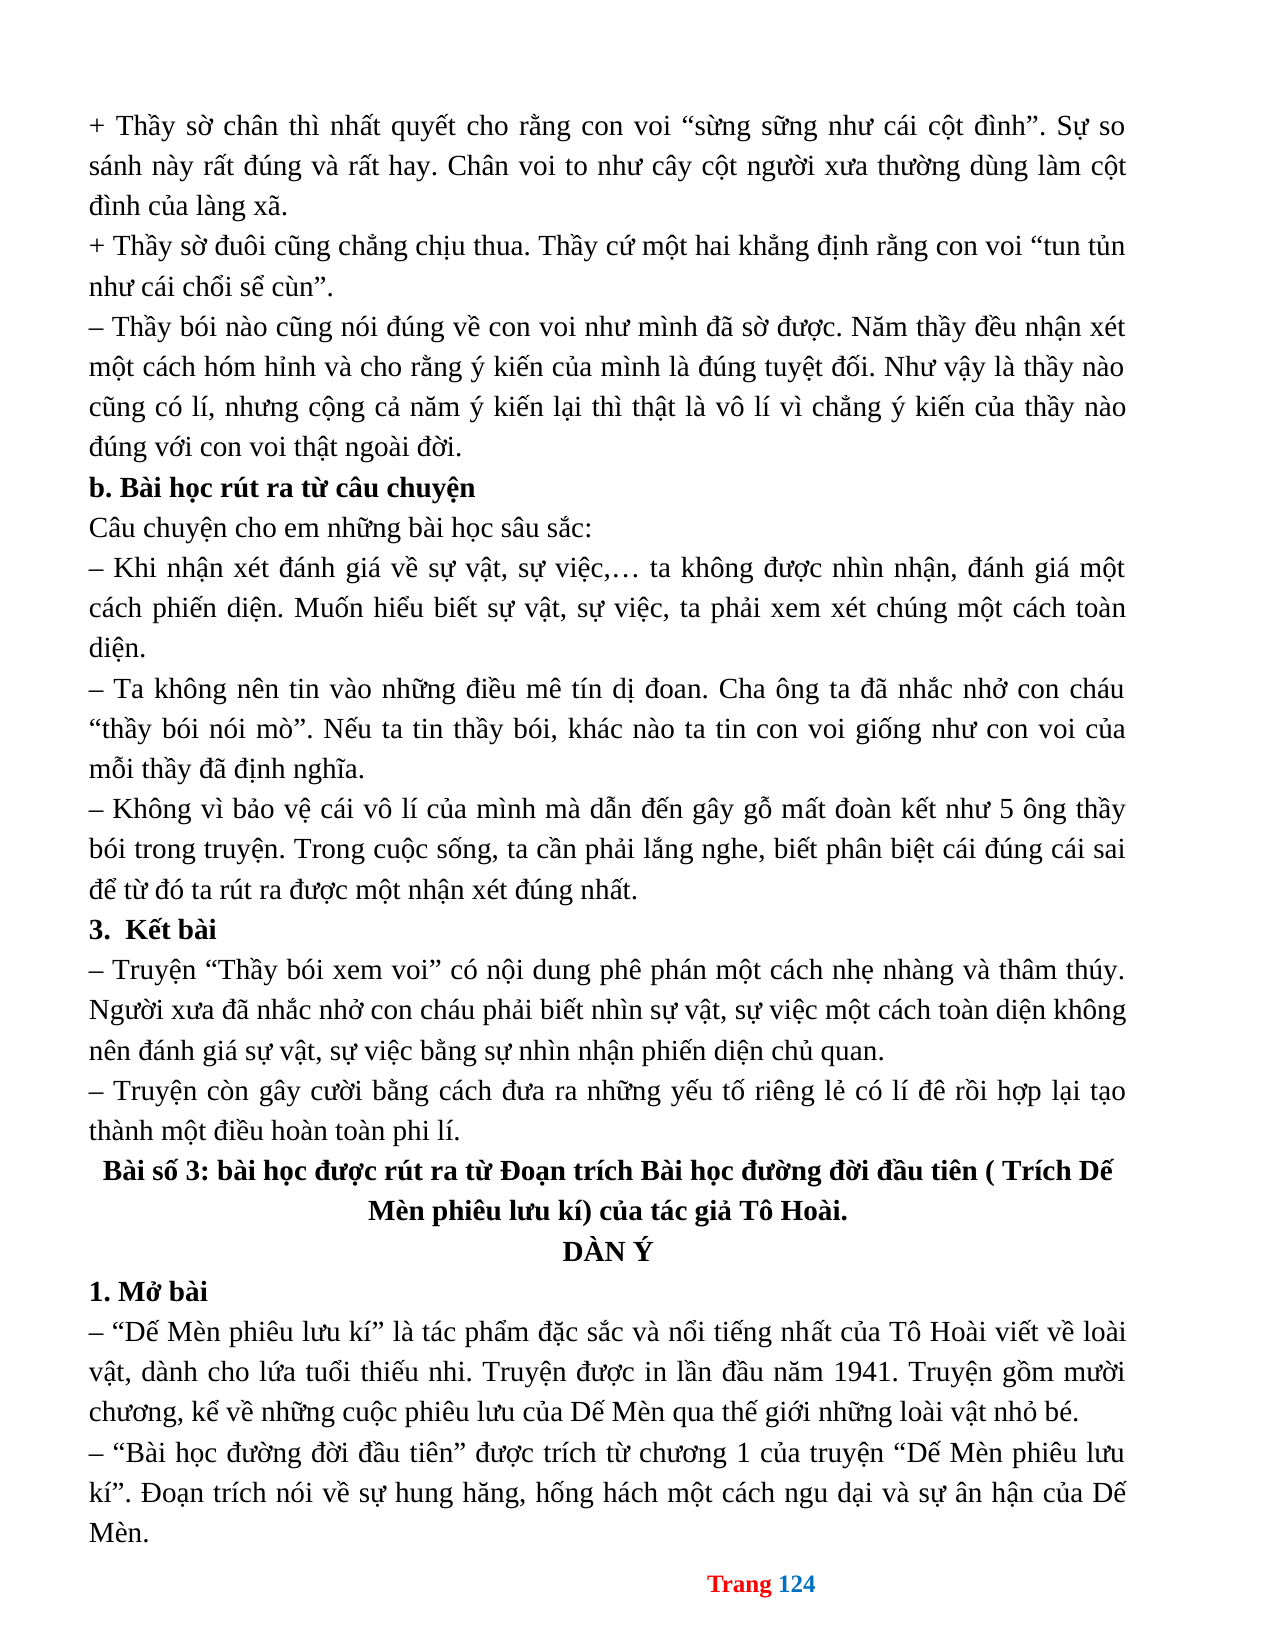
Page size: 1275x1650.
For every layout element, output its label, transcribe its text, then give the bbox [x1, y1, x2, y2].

text – Không vì bảo vệ cái vô lí của mình mà dẫn đến gây gỗ mất đoàn kết như 5 ông thầy bói trong truyện. Trong cuộc sống, ta cần phải lắng nghe, biết phân biệt cái đúng cái sai để từ đó ta rút ra được một nhận xét đúng nhất. [89, 791, 1127, 905]
text – Truyện còn gây cười bằng cách đưa ra những yếu tố riêng lẻ có lí đê rồi hợp lại tạo thành một điều hoàn toàn phi lí. [89, 1073, 1127, 1147]
text b. Bài học rút ra từ câu chuyện [89, 470, 1127, 503]
text – Truyện “Thầy bói xem voi” có nội dung phê phán một cách nhẹ nhàng và thâm thúy. Người xưa đã nhắc nhở con cháu phải biết nhìn sự vật, sự việc một cách toàn diện không nên đánh giá sự vật, sự việc bằng sự nhìn nhận phiến diện chủ quan. [89, 952, 1127, 1066]
text – Ta không nên tin vào những điều mê tín dị đoan. Cha ông ta đã nhắc nhở con cháu “thầy bói nói mò”. Nếu ta tin thầy bói, khác nào ta tin con voi giống như con voi của mỗi thầy đã định nghĩa. [89, 671, 1127, 785]
text DÀN Ý [89, 1234, 1127, 1267]
text – “Bài học đường đời đầu tiên” được trích từ chương 1 của truyện “Dế Mèn phiêu lưu kí”. Đoạn trích nói về sự hung hăng, hống hách một cách ngu dại và sự ân hận của Dế Mèn. [89, 1435, 1127, 1549]
text 1. Mở bài [89, 1274, 1127, 1307]
text – Thầy bói nào cũng nói đúng về con voi như mình đã sờ được. Năm thầy đều nhận xét một cách hóm hỉnh và cho rằng ý kiến của mình là đúng tuyệt đối. Như vậy là thầy nào cũng có lí, nhưng cộng cả năm ý kiến lại thì thật là vô lí vì chẳng ý kiến của thầy nào đúng với con voi thật ngoài đời. [89, 309, 1127, 463]
text + Thầy sờ đuôi cũng chẳng chịu thua. Thầy cứ một hai khẳng định rằng con voi “tun tủn như cái chổi sể cùn”. [89, 228, 1127, 302]
text + Thầy sờ chân thì nhất quyết cho rằng con voi “sừng sững như cái cột đình”. Sự so sánh này rất đúng và rất hay. Chân voi to như cây cột người xưa thường dùng làm cột đình của làng xã. [89, 108, 1127, 222]
text Bài số 3: bài học được rút ra từ Đoạn trích Bài học đường đời đầu tiên ( Trích Dế Mèn phiêu lưu kí) của tác giả Tô Hoài. [89, 1153, 1127, 1227]
text 3. Kết bài [89, 912, 1127, 946]
text Câu chuyện cho em những bài học sâu sắc: [89, 510, 1127, 543]
text – Khi nhận xét đánh giá về sự vật, sự việc,… ta không được nhìn nhận, đánh giá một cách phiến diện. Muốn hiểu biết sự vật, sự việc, ta phải xem xét chúng một cách toàn diện. [89, 550, 1127, 664]
text – “Dế Mèn phiêu lưu kí” là tác phẩm đặc sắc và nổi tiếng nhất của Tô Hoài viết về loài vật, dành cho lứa tuổi thiếu nhi. Truyện được in lần đầu năm 1941. Truyện gồm mười chương, kể về những cuộc phiêu lưu của Dế Mèn qua thế giới những loài vật nhỏ bé. [89, 1314, 1127, 1428]
